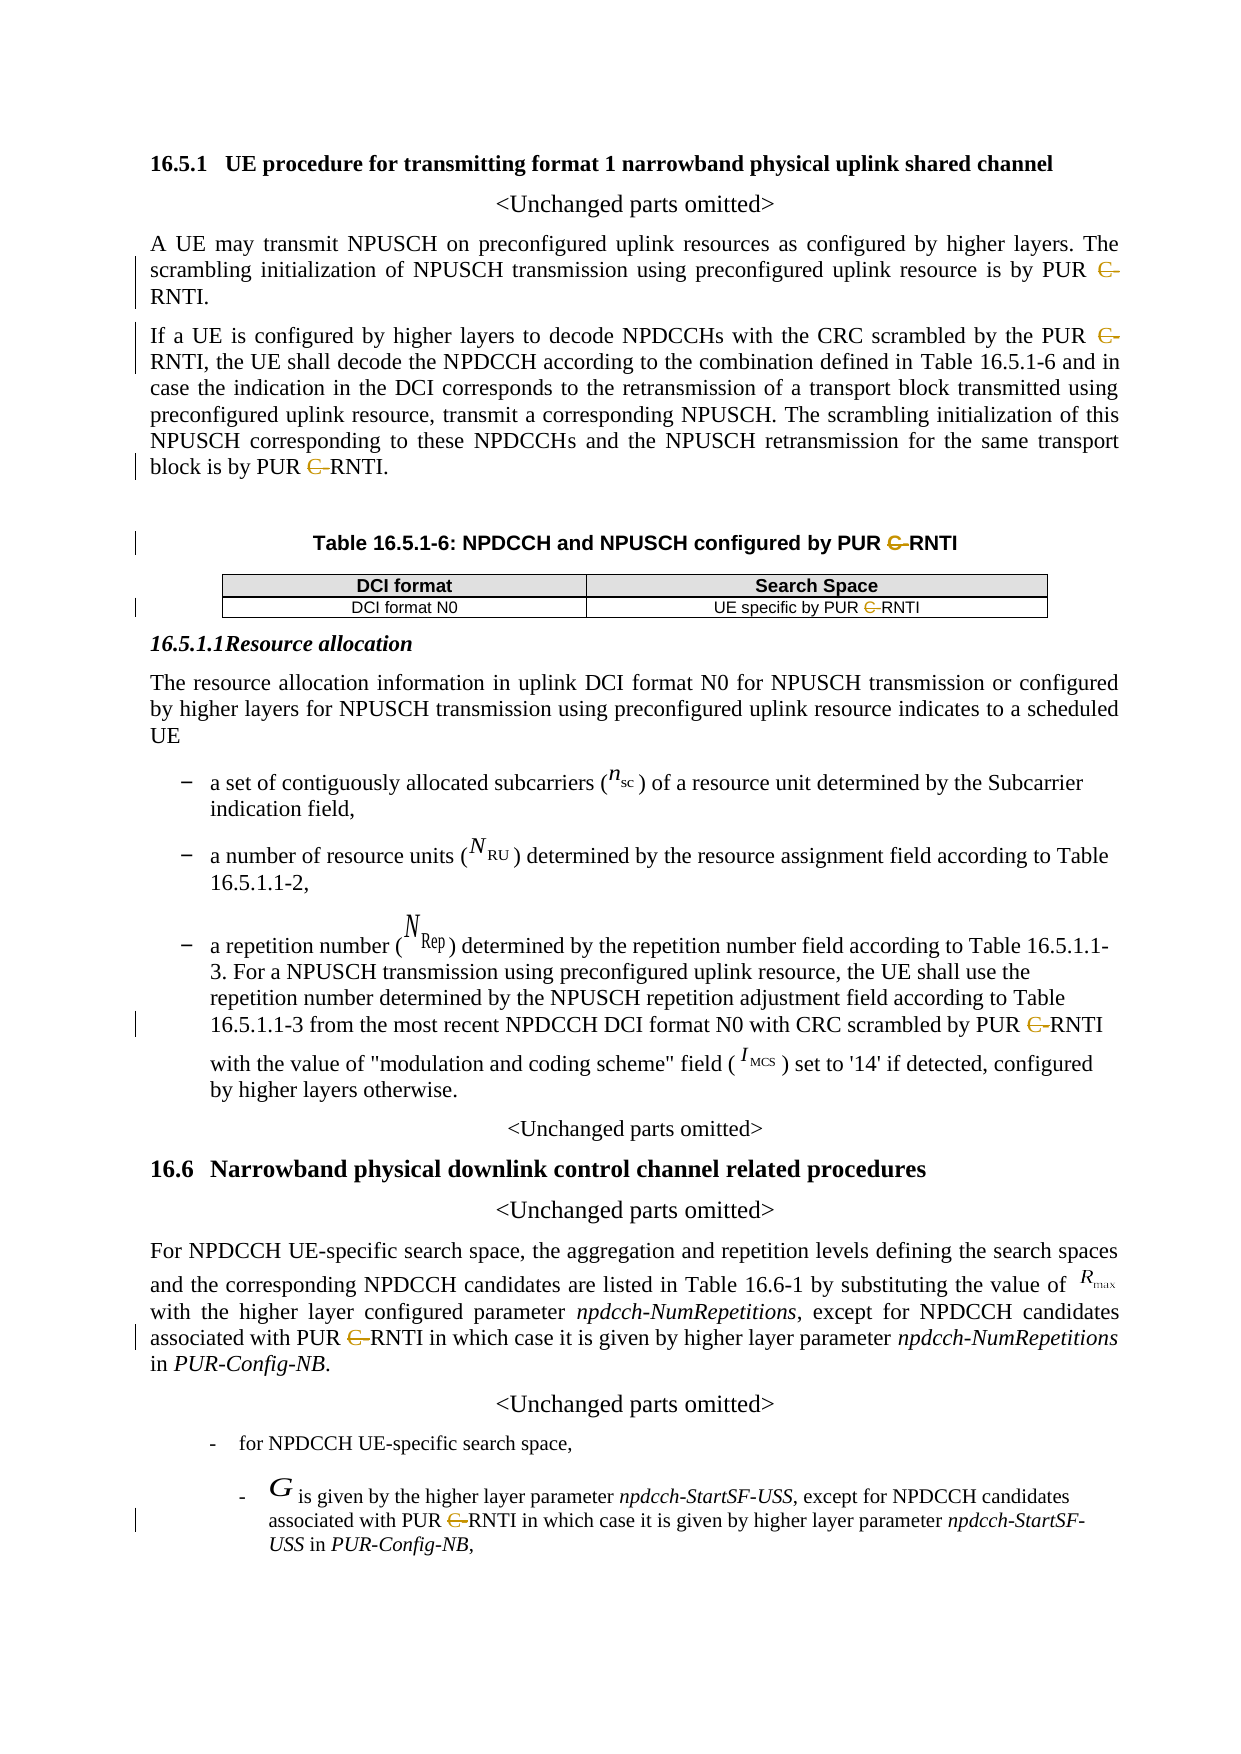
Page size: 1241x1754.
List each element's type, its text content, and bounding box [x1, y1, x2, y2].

list a repetition number () determined by the repetition number field according to Table 16.5.1.1-3. For a NPUSCH transmission using preconfigured uplink resource, the UE shall use the repetition number determined by the NPUSCH repetition adjustment field according to Table 16.5.1.1-3 from the most recent NPDCCH DCI format N0 with CRC scrambled by PUR RNTI with the value of "modulation and coding scheme" field () set to '14' if detected, configured by higher layers otherwise. [180, 908, 1120, 1103]
table_cell UE specific by PUR RNTI [587, 598, 1047, 617]
text <Unchanged parts omitted> [150, 1389, 1120, 1418]
list a number of resource units () determined by the resource assignment field according to Table 16.5.1.1-2, [180, 834, 1120, 895]
text If a UE is configured by higher layers to decode NPDCCHs with the CRC scrambled by the PUR RNTI, the UE shall decode the NPDCCH according to the combination defined in Table 16.5.1-6 and in case the indication in the DCI corresponds to the retransmission of a transport block transmitted using preconfigured uplink resource, transmit a corresponding NPUSCH. The scrambling initialization of this NPUSCH corresponding to these NPDCCHs and the NPUSCH retransmission for the same transport block is by PUR RNTI. [150, 322, 1120, 480]
subtitle 16.6 Narrowband physical downlink control channel related procedures [150, 1154, 1120, 1183]
text Table 16.5.1-6: NPDCCH and NPUSCH configured by PUR RNTI [150, 531, 1120, 555]
table_header DCI format [223, 575, 586, 596]
text A UE may transmit NPUSCH on preconfigured uplink resources as configured by higher layers. The scrambling initialization of NPUSCH transmission using preconfigured uplink resource is by PUR RNTI. [150, 230, 1120, 309]
subtitle 16.5.1 UE procedure for transmitting format 1 narrowband physical uplink shared channel [150, 150, 1120, 176]
table_header Search Space [587, 575, 1047, 596]
text For NPDCCH UE-specific search space, the aggregation and repetition levels defining the search spaces and the corresponding NPDCCH candidates are listed in Table 16.6-1 by substituting the value of with the higher layer configured parameter npdcch-NumRepetitions, except for NPDCCH candidates associated with PUR RNTI in which case it is given by higher layer parameter npdcch-NumRepetitions in PUR-Config-NB. [150, 1237, 1120, 1377]
list a set of contiguously allocated subcarriers () of a resource unit determined by the Subcarrier indication field, [180, 761, 1120, 822]
text The resource allocation information in uplink DCI format N0 for NPUSCH transmission or configured by higher layers for NPUSCH transmission using preconfigured uplink resource indicates to a scheduled UE [150, 669, 1120, 748]
text <Unchanged parts omitted> [150, 1115, 1120, 1142]
text <Unchanged parts omitted> [150, 189, 1120, 218]
text - for NPDCCH UE-specific search space, [209, 1431, 1120, 1454]
text - is given by the higher layer parameter npdcch-StartSF-USS, except for NPDCCH candidates associated with PUR RNTI in which case it is given by higher layer parameter npdcch-StartSF-USS in PUR-Config-NB, [239, 1473, 1120, 1556]
subtitle 16.5.1.1 Resource allocation [150, 630, 1120, 657]
text <Unchanged parts omitted> [150, 1195, 1120, 1224]
table_cell DCI format N0 [223, 598, 586, 617]
